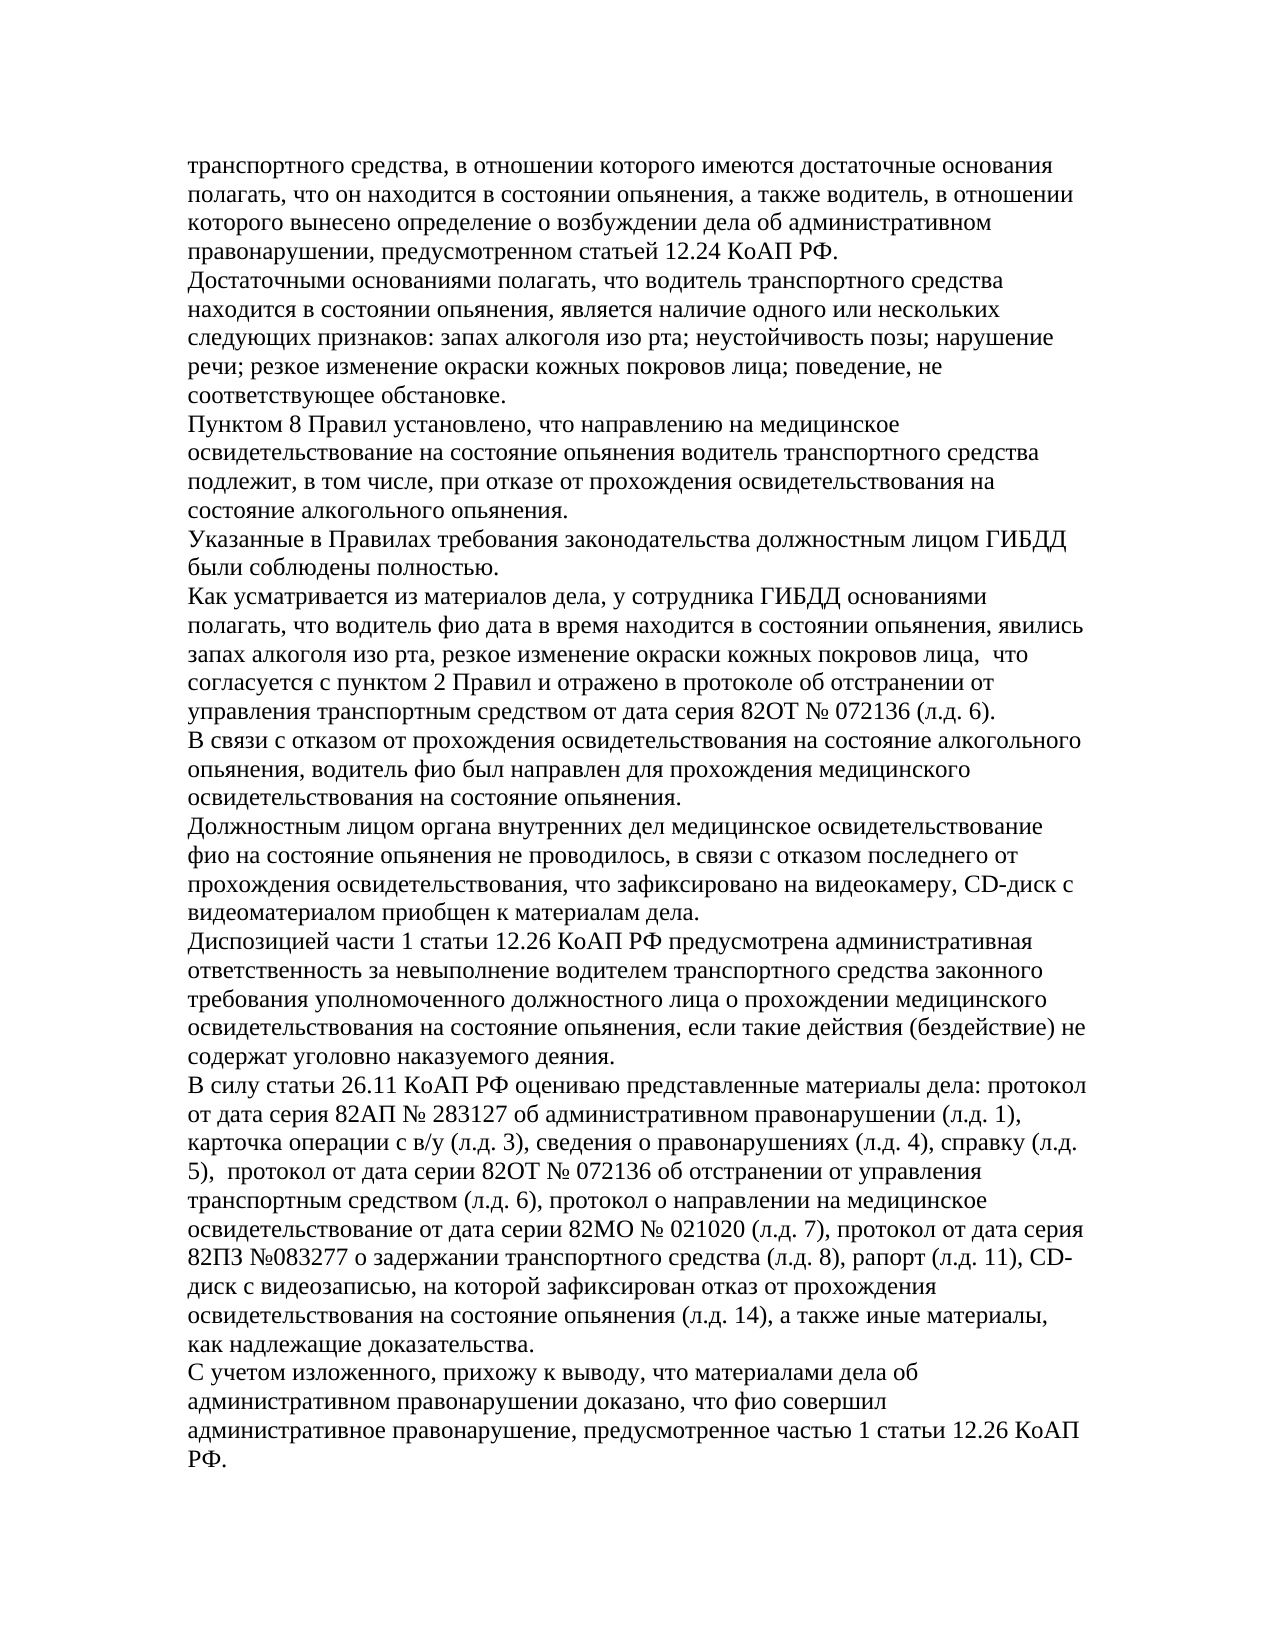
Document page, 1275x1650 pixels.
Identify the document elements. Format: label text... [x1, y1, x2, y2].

text В связи с отказом от прохождения освидетельствования на состояние алкогольного опьянения, водитель фио был направлен для прохождения медицинского освидетельствования на состояние опьянения. [187, 725, 1087, 811]
text Достаточными основаниями полагать, что водитель транспортного средства находится в состоянии опьянения, является наличие одного или нескольких следующих признаков: запах алкоголя изо рта; неустойчивость позы; нарушение речи; резкое изменение окраски кожных покровов лица; поведение, не соответствующее обстановке. [187, 265, 1087, 409]
text Как усматривается из материалов дела, у сотрудника ГИБДД основаниями полагать, что водитель фио дата в время находится в состоянии опьянения, явились запах алкоголя изо рта, резкое изменение окраски кожных покровов лица, что согласуется с пунктом 2 Правил и отражено в протоколе об отстранении от управления транспортным средством от дата серия 82ОТ № 072136 (л.д. 6). [187, 581, 1087, 725]
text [187, 150, 1087, 265]
text Должностным лицом органа внутренних дел медицинское освидетельствование фио на состояние опьянения не проводилось, в связи с отказом последнего от прохождения освидетельствования, что зафиксировано на видеокамеру, CD-диск с видеоматериалом приобщен к материалам дела. [187, 811, 1087, 926]
text Диспозицией части 1 статьи 12.26 КоАП РФ предусмотрена административная ответственность за невыполнение водителем транспортного средства законного требования уполномоченного должностного лица о прохождении медицинского освидетельствования на состояние опьянения, если такие действия (бездействие) не содержат уголовно наказуемого деяния. [187, 926, 1087, 1070]
text Пунктом 8 Правил установлено, что направлению на медицинское освидетельствование на состояние опьянения водитель транспортного средства подлежит, в том числе, при отказе от прохождения освидетельствования на состояние алкогольного опьянения. [187, 409, 1087, 524]
text В силу статьи 26.11 КоАП РФ оцениваю представленные материалы дела: протокол от дата серия 82АП № 283127 об административном правонарушении (л.д. 1), карточка операции с в/у (л.д. 3), сведения о правонарушениях (л.д. 4), справку (л.д. 5), протокол от дата серии 82ОТ № 072136 об отстранении от управления транспортным средством (л.д. 6), протокол о направлении на медицинское освидетельствование от дата серии 82МО № 021020 (л.д. 7), протокол от дата серия 82ПЗ №083277 о задержании транспортного средства (л.д. 8), рапорт (л.д. 11), СD-диск с видеозаписью, на которой зафиксирован отказ от прохождения освидетельствования на состояние опьянения (л.д. 14), а также иные материалы, как надлежащие доказательства. [187, 1070, 1087, 1357]
text Указанные в Правилах требования законодательства должностным лицом ГИБДД были соблюдены полностью. [187, 524, 1087, 581]
text С учетом изложенного, прихожу к выводу, что материалами дела об административном правонарушении доказано, что фио совершил административное правонарушение, предусмотренное частью 1 статьи 12.26 КоАП РФ. [187, 1357, 1087, 1472]
